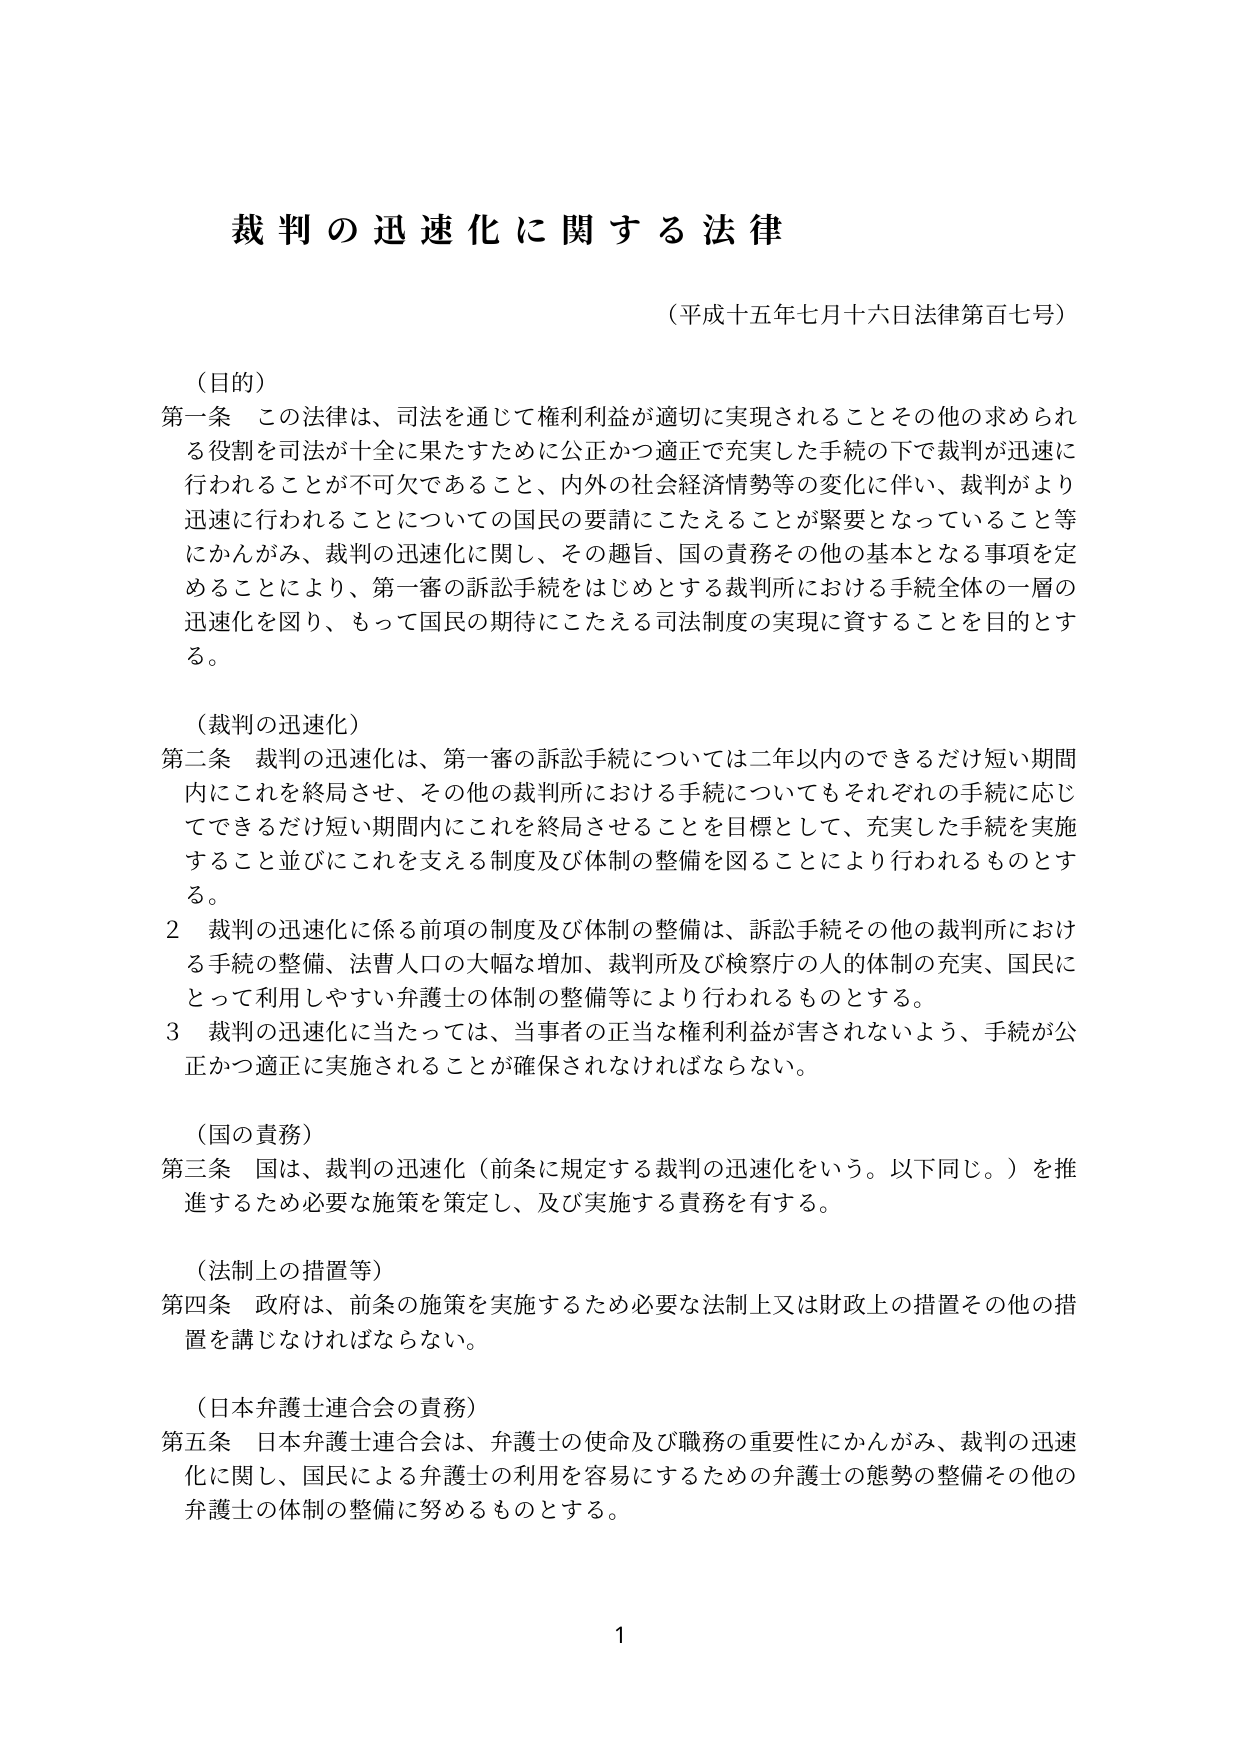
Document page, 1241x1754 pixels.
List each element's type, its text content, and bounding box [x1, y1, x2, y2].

text 第一条 この法律は、司法を通じて権利利益が適切に実現されることその他の求められる役割を司法が十全に果たすために公正かつ適正で充実した手続の下で裁判が迅速に行われることが不可欠であること、内外の社会経済情勢等の変化に伴い、裁判がより迅速に行われることについての国民の要請にこたえることが緊要となっていること等にかんがみ、裁判の迅速化に関し、その趣旨、国の責務その他の基本となる事項を定めることにより、第一審の訴訟手続をはじめとする裁判所における手続全体の一層の迅速化を図り、もって国民の期待にこたえる司法制度の実現に資することを目的とする。 [161, 399, 1079, 672]
text （日本弁護士連合会の責務） [184, 1389, 1079, 1424]
text （法制上の措置等） [184, 1253, 1079, 1287]
text 裁判の迅速化に関する法律 [230, 194, 1079, 262]
text （裁判の迅速化） [184, 706, 1079, 740]
text 第二条 裁判の迅速化は、第一審の訴訟手続については二年以内のできるだけ短い期間内にこれを終局させ、その他の裁判所における手続についてもそれぞれの手続に応じてできるだけ短い期間内にこれを終局させることを目標として、充実した手続を実施すること並びにこれを支える制度及び体制の整備を図ることにより行われるものとする。 [161, 740, 1079, 911]
text ２ 裁判の迅速化に係る前項の制度及び体制の整備は、訴訟手続その他の裁判所における手続の整備、法曹人口の大幅な増加、裁判所及び検察庁の人的体制の充実、国民にとって利用しやすい弁護士の体制の整備等により行われるものとする。 [161, 911, 1079, 1014]
text 第四条 政府は、前条の施策を実施するため必要な法制上又は財政上の措置その他の措置を講じなければならない。 [161, 1287, 1079, 1355]
text ３ 裁判の迅速化に当たっては、当事者の正当な権利利益が害されないよう、手続が公正かつ適正に実施されることが確保されなければならない。 [161, 1014, 1079, 1082]
text 第三条 国は、裁判の迅速化（前条に規定する裁判の迅速化をいう。以下同じ。）を推進するため必要な施策を策定し、及び実施する責務を有する。 [161, 1150, 1079, 1219]
text 第五条 日本弁護士連合会は、弁護士の使命及び職務の重要性にかんがみ、裁判の迅速化に関し、国民による弁護士の利用を容易にするための弁護士の態勢の整備その他の弁護士の体制の整備に努めるものとする。 [161, 1424, 1079, 1526]
text （国の責務） [184, 1116, 1079, 1150]
text （平成十五年七月十六日法律第百七号） [161, 296, 1079, 330]
text （目的） [184, 364, 1079, 399]
